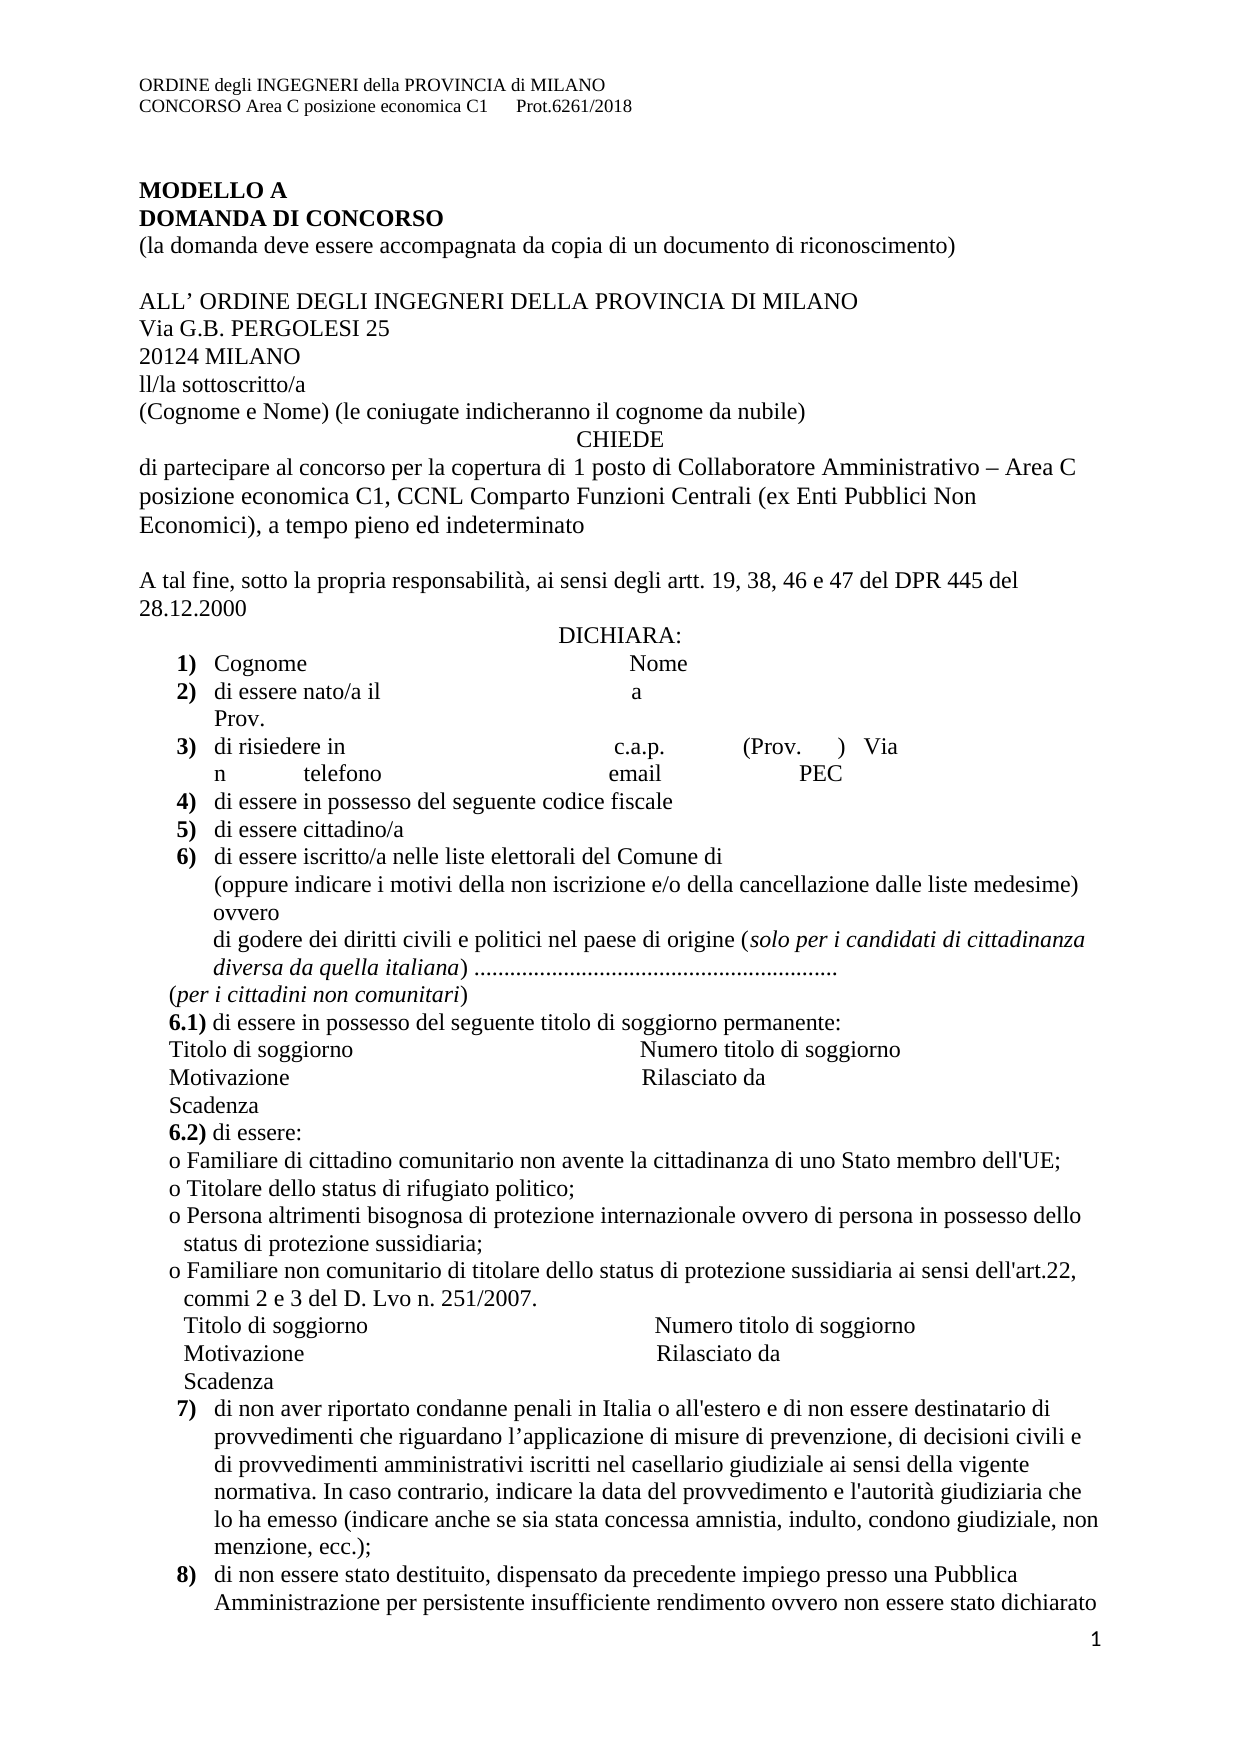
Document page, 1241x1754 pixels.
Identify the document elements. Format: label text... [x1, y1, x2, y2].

text di partecipare al concorso per la copertura di 1 posto di Collaboratore Amministrativo – Area C posizione economica C1, CCNL Comparto Funzioni Centrali (ex Enti Pubblici Non Economici), a tempo pieno ed indeterminato [139, 452, 1101, 539]
list di essere in possesso del seguente codice fiscale [176, 787, 1101, 815]
text 20124 MILANO [139, 342, 1101, 369]
text 6.2) di essere: [139, 1118, 1101, 1146]
list di non aver riportato condanne penali in Italia o all'estero e di non essere destinatario di provvedimenti che riguardano l’applicazione di misure di prevenzione, di decisioni civili e di provvedimenti amministrativi iscritti nel casellario giudiziale ai sensi della vigente normativa. In caso contrario, indicare la data del provvedimento e l'autorità giudiziaria che lo ha emesso (indicare anche se sia stata concessa amnistia, indulto, condono giudiziale, non menzione, ecc.); [176, 1394, 1101, 1560]
text Scadenza [154, 1367, 1101, 1394]
list di essere iscritto/a nelle liste elettorali del Comune di (oppure indicare i motivi della non iscrizione e/o della cancellazione dalle liste medesime) [176, 842, 1101, 897]
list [176, 1560, 1101, 1615]
text Titolo di soggiorno Numero titolo di soggiorno Motivazione Rilasciato da [183, 1312, 1101, 1367]
text MODELLO A [139, 176, 1101, 204]
text A tal fine, sotto la propria responsabilità, ai sensi degli artt. 19, 38, 46 e 47 del DPR 445 del 28.12.2000 [139, 566, 1101, 621]
text ovvero [139, 897, 1101, 925]
text (per i cittadini non comunitari) [139, 980, 1101, 1008]
text DOMANDA DI CONCORSO [139, 204, 1101, 232]
text CHIEDE [139, 425, 1101, 452]
text ll/la sottoscritto/a (Cognome e Nome) (le coniugate indicheranno il cognome da nubile) [139, 369, 1101, 425]
text o Titolare dello status di rifugiato politico; [139, 1173, 1101, 1201]
list di essere cittadino/a [176, 815, 1101, 842]
text o Familiare non comunitario di titolare dello status di protezione sussidiaria ai sensi dell'art.22, commi 2 e 3 del D. Lvo n. 251/2007. [168, 1256, 1101, 1312]
text o Familiare di cittadino comunitario non avente la cittadinanza di uno Stato membro dell'UE; [139, 1146, 1101, 1173]
text Titolo di soggiorno Numero titolo di soggiorno Motivazione Rilasciato da Scadenza [168, 1036, 1101, 1118]
list di risiedere in c.a.p. (Prov. ) Via n telefono email PEC [176, 732, 1101, 787]
list di essere nato/a il a Prov. [176, 677, 1101, 732]
text 6.1) di essere in possesso del seguente titolo di soggiorno permanente: [139, 1008, 1101, 1036]
text o Persona altrimenti bisognosa di protezione internazionale ovvero di persona in possesso dello status di protezione sussidiaria; [168, 1201, 1101, 1256]
text di godere dei diritti civili e politici nel paese di origine (solo per i candidati di cittadinanza [139, 925, 1101, 953]
text DICHIARA: [139, 621, 1101, 649]
text Via G.B. PERGOLESI 25 [139, 314, 1101, 342]
text ALL’ ORDINE DEGLI INGEGNERI DELLA PROVINCIA DI MILANO [139, 287, 1101, 314]
list Cognome Nome [176, 649, 1101, 677]
text (la domanda deve essere accompagnata da copia di un documento di riconoscimento) [139, 232, 1101, 259]
text diversa da quella italiana) ............................................................. [139, 953, 1101, 980]
